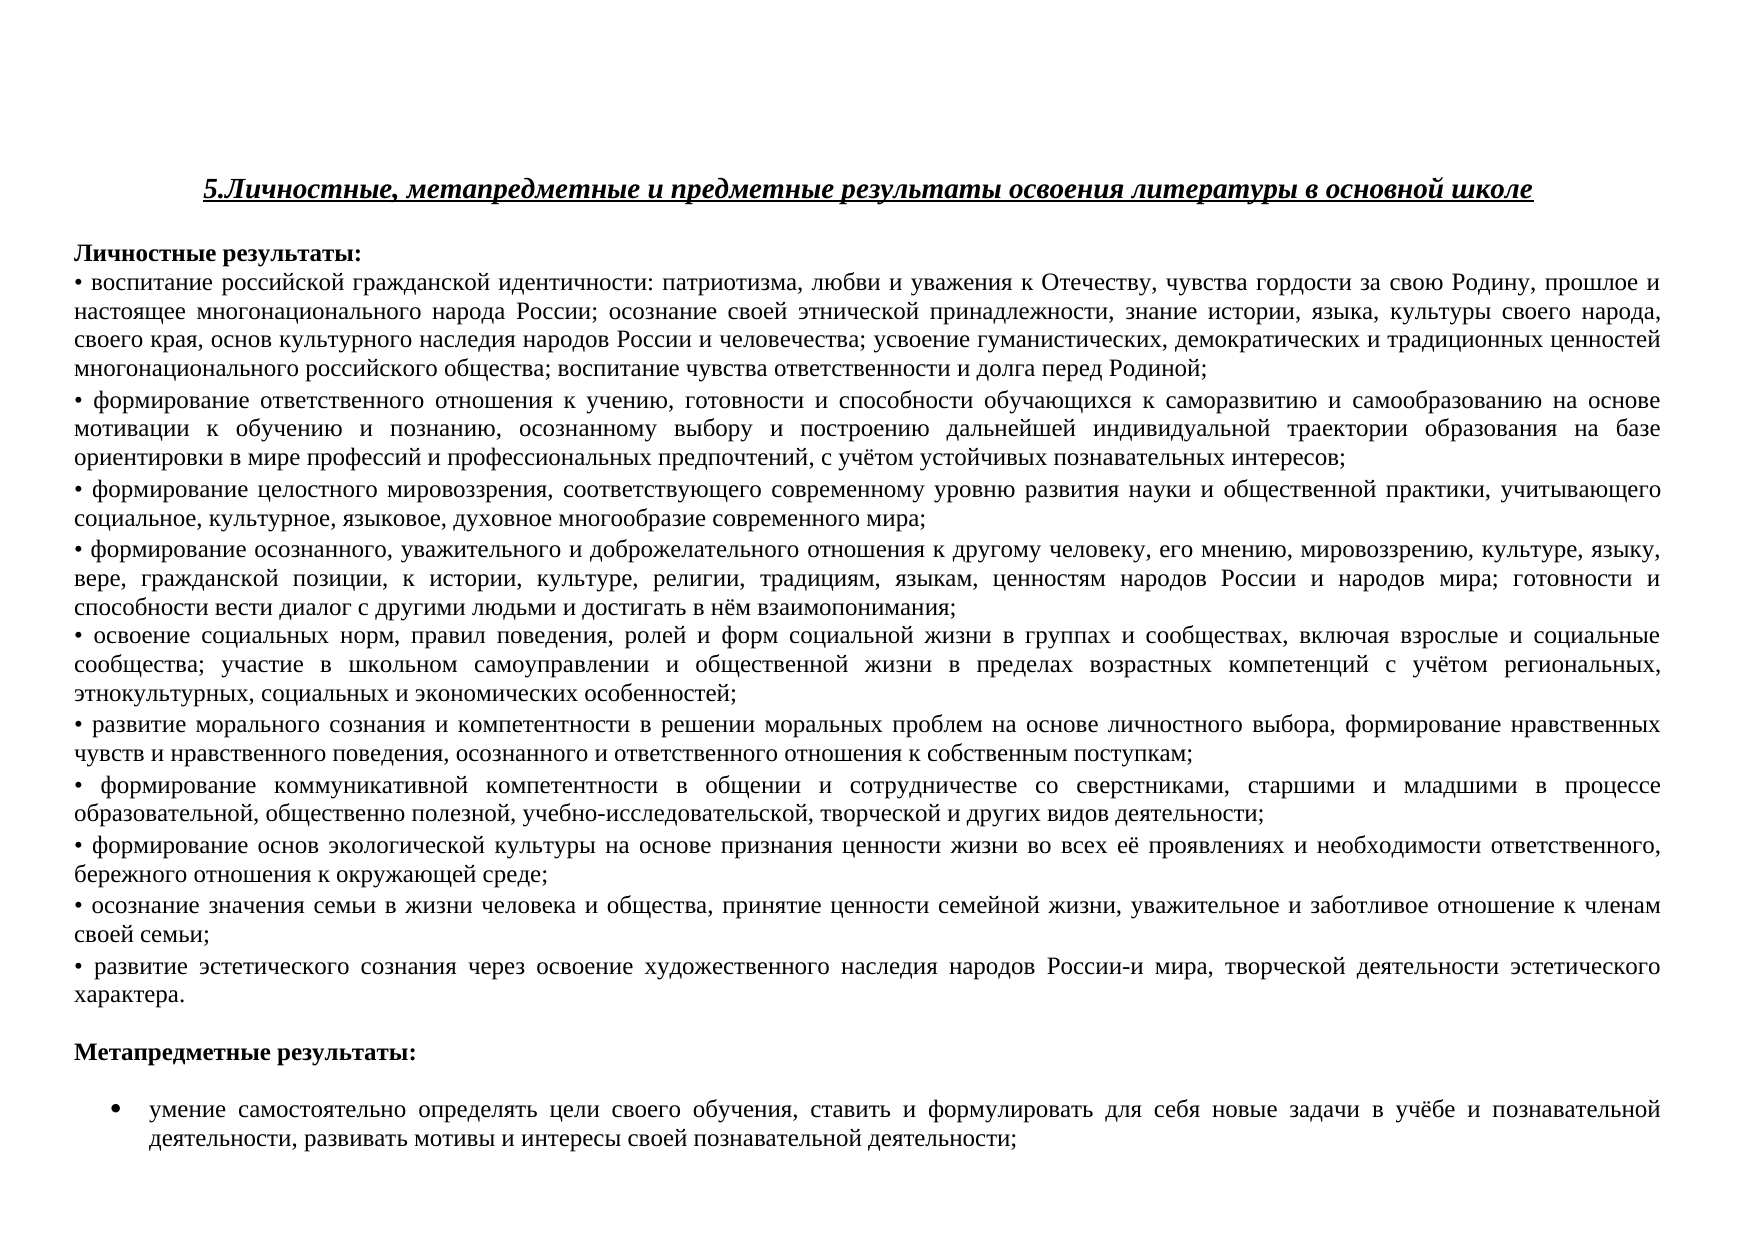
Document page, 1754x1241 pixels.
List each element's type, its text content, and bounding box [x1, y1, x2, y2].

text • осознание значения семьи в жизни человека и общества, принятие ценности семейной жизни, уважительное и заботливое отношение к членам своей семьи; [74, 890, 1662, 948]
text Личностные результаты: [74, 238, 1662, 267]
text • формирование основ экологической культуры на основе признания ценности жизни во всех её проявлениях и необходимости ответственного, бережного отношения к окружающей среде; [74, 830, 1662, 888]
text • формирование коммуникативной компетентности в общении и сотрудничестве со сверстниками, старшими и младшими в процессе образовательной, общественно полезной, учебно-исследовательской, творческой и других видов деятельности; [74, 770, 1662, 827]
text • развитие эстетического сознания через освоение художественного наследия народов России-и мира, творческой деятельности эстетического характера. [74, 951, 1662, 1008]
text • воспитание российской гражданской идентичности: патриотизма, любви и уважения к Отечеству, чувства гордости за свою Родину, прошлое и настоящее многонационального народа России; осознание своей этнической принадлежности, знание истории, языка, культуры своего народа, своего края, основ культурного наследия народов России и человечества; усвоение гуманистических, демократических и традиционных ценностей многонационального российского общества; воспитание чувства ответственности и долга перед Родиной; [74, 267, 1662, 382]
text • развитие морального сознания и компетентности в решении моральных проблем на основе личностного выбора, формирование нравственных чувств и нравственного поведения, осознанного и ответственного отношения к собственным поступкам; [74, 709, 1662, 767]
list умение самостоятельно определять цели своего обучения, ставить и формулировать для себя новые задачи в учёбе и познавательной деятельности, развивать мотивы и интересы своей познавательной деятельности; [111, 1094, 1662, 1152]
text • формирование ответственного отношения к учению, готовности и способности обучающихся к саморазвитию и самообразованию на основе мотивации к обучению и познанию, осознанному выбору и построению дальнейшей индивидуальной траектории образования на базе ориентировки в мире профессий и профессиональных предпочтений, с учётом устойчивых познавательных интересов; [74, 385, 1662, 471]
text 5.Личностные, метапредметные и предметные результаты освоения литературы в основной школе [74, 171, 1662, 205]
text • формирование целостного мировоззрения, соответствующего современному уровню развития науки и общественной практики, учитывающего социальное, культурное, языковое, духовное многообразие современного мира; [74, 474, 1662, 531]
text Метапредметные результаты: [74, 1037, 1662, 1066]
text • освоение социальных норм, правил поведения, ролей и форм социальной жизни в группах и сообществах, включая взрослые и социальные сообщества; участие в школьном самоуправлении и общественной жизни в пределах возрастных компетенций с учётом региональных, этнокультурных, социальных и экономических особенностей; [74, 620, 1662, 707]
text • формирование осознанного, уважительного и доброжелательного отношения к другому человеку, его мнению, мировоззрению, культуре, языку, вере, гражданской позиции, к истории, культуре, религии, традициям, языкам, ценностям народов России и народов мира; готовности и способности вести диалог с другими людьми и достигать в нём взаимопонимания; [74, 534, 1662, 620]
